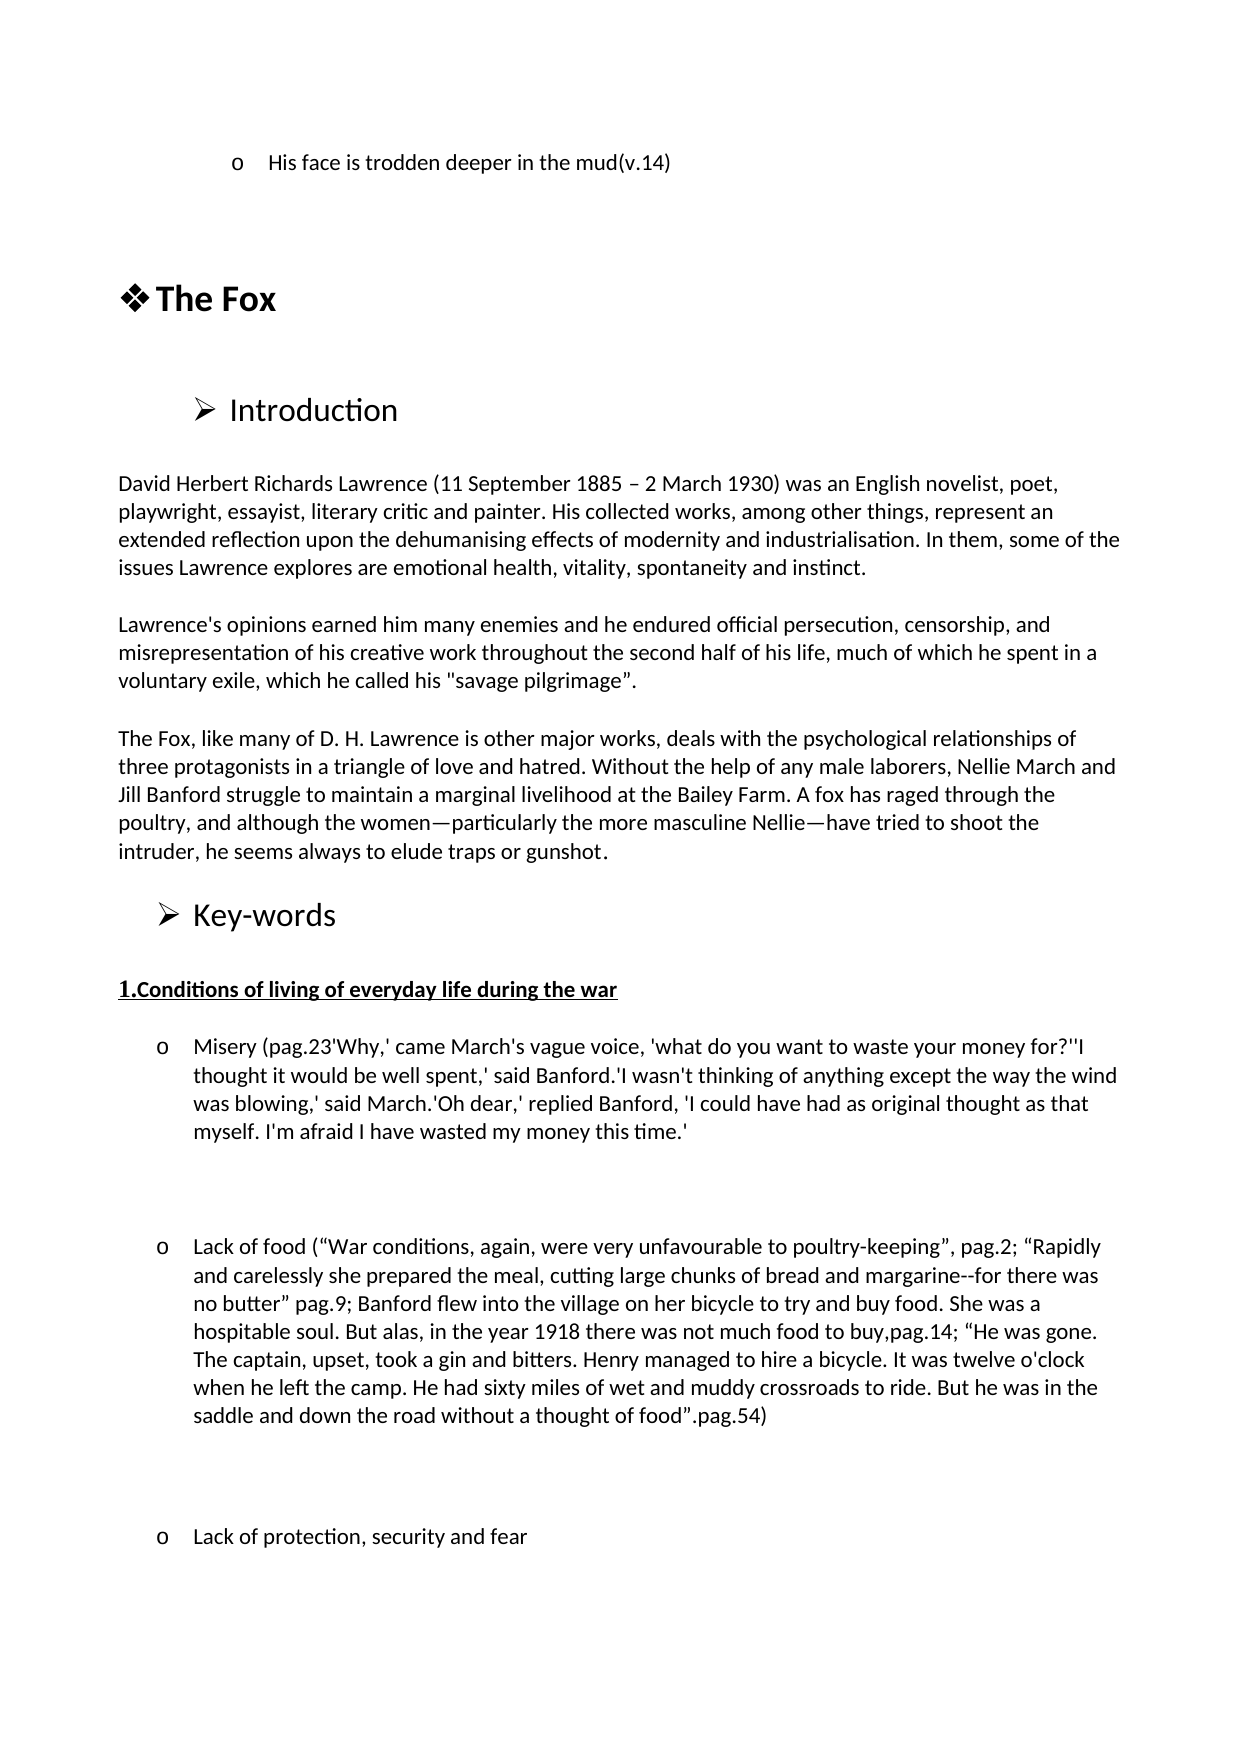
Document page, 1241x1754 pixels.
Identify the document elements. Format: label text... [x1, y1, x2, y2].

list Misery (pag.23'Why,' came March's vague voice, 'what do you want to waste your money for?''I thought it would be well spent,' said Banford.'I wasn't thinking of anything except the way the wind was blowing,' said March.'Oh dear,' replied Banford, 'I could have had as original thought as that myself. I'm afraid I have wasted my money this time.' [156, 1032, 1122, 1146]
list Lack of protection, security and fear [156, 1522, 1122, 1552]
list Key-words [156, 894, 1122, 935]
list Lack of food (“War conditions, again, were very unfavourable to poultry-keeping”, pag.2; “Rapidly and carelessly she prepared the meal, cutting large chunks of bread and margarine--for there was no butter” pag.9; Banford flew into the village on her bicycle to try and buy food. She was a hospitable soul. But alas, in the year 1918 there was not much food to buy,pag.14; “He was gone. The captain, upset, took a gin and bitters. Henry managed to hire a bicycle. It was twelve o'clock when he left the camp. He had sixty miles of wet and muddy crossroads to ride. But he was in the saddle and down the road without a thought of food”.pag.54) [156, 1232, 1122, 1429]
text Lawrence's opinions earned him many enemies and he endured official persecution, censorship, and misrepresentation of his creative work throughout the second half of his life, much of which he spent in a voluntary exile, which he called his "savage pilgrimage”. [118, 611, 1122, 694]
text David Herbert Richards Lawrence (11 September 1885 – 2 March 1930) was an English novelist, poet, playwright, essayist, literary critic and painter. His collected works, among other things, represent an extended reflection upon the dehumanising effects of modernity and industrialisation. In them, some of the issues Lawrence explores are emotional health, vitality, spontaneity and instinct. [118, 469, 1122, 581]
text The Fox, like many of D. H. Lawrence is other major works, deals with the psychological relationships of three protagonists in a triangle of love and hatred. Without the help of any male laborers, Nellie March and Jill Banford struggle to maintain a marginal livelihood at the Bailey Farm. A fox has raged through the poultry, and although the women—particularly the more masculine Nellie—have tried to shoot the intruder, he seems always to elude traps or gunshot. [118, 724, 1122, 865]
text 1.Conditions of living of everyday life during the war [118, 974, 1122, 1003]
list His face is trodden deeper in the mud(v.14) [231, 148, 1122, 177]
list Introduction [192, 389, 1122, 430]
list The Fox [118, 275, 1122, 321]
